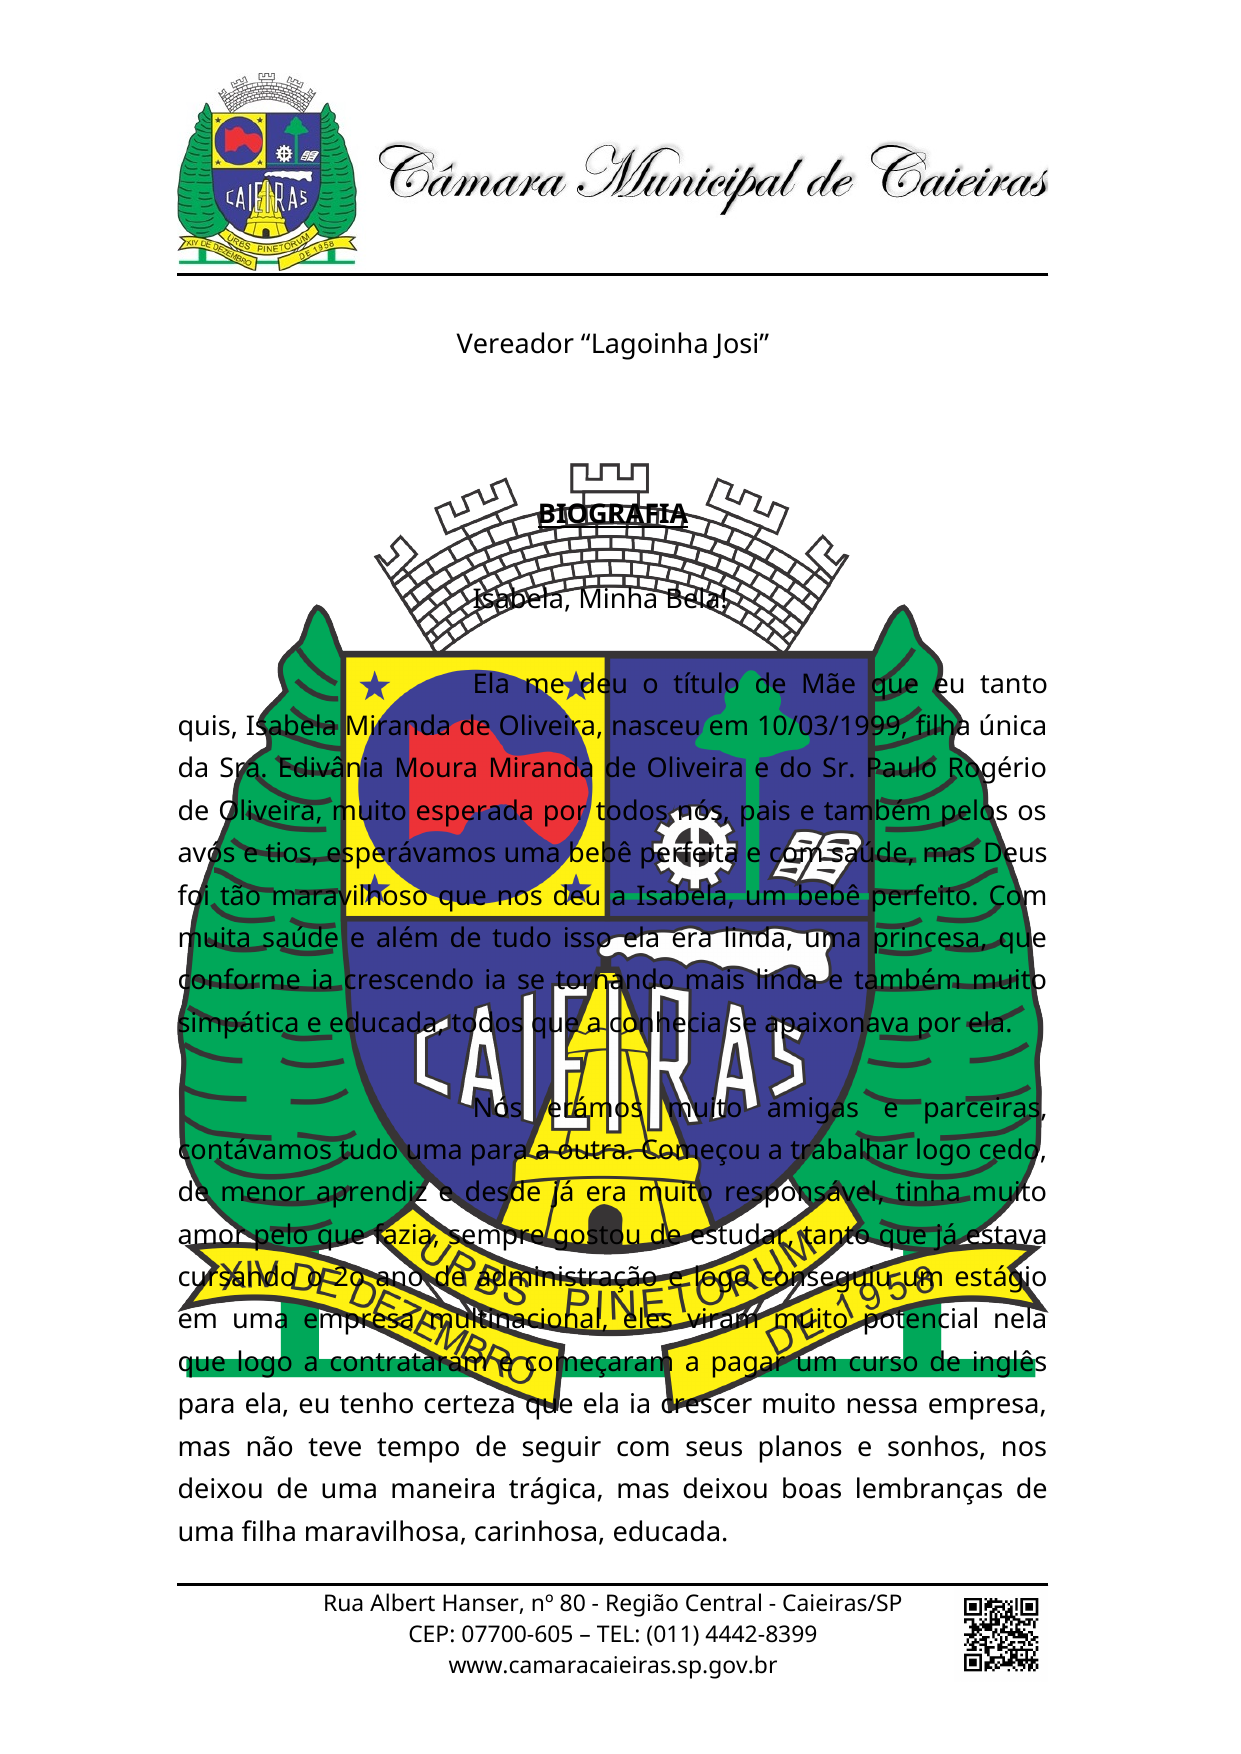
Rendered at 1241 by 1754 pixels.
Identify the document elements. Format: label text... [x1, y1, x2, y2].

picture [953, 1587, 1049, 1682]
text Nós erámos muito amigas e parceiras, contávamos tudo uma para a outra. Começou a trabalhar logo cedo, de menor aprendiz e desde já era muito responsável, tinha muito amor pelo que fazia, sempre gostou de estudar, tanto que já estava cursando o 2o ano de administração e logo conseguiu um estágio em uma empresa multinacional, eles viram muito potencial nela que logo a contrataram e começaram a pagar um curso de inglês para ela, eu tenho certeza que ela ia crescer muito nessa empresa, mas não teve tempo de seguir com seus planos e sonhos, nos deixou de uma maneira trágica, mas deixou boas lembranças de uma filha maravilhosa, carinhosa, educada. [177, 1088, 1048, 1549]
picture [177, 73, 1049, 271]
text Ela me deu o título de Mãe que eu tanto quis, Isabela Miranda de Oliveira, nasceu em 10/03/1999, filha única da Sra. Edivânia Moura Miranda de Oliveira e do Sr. Paulo Rogério de Oliveira, muito esperada por todos nós, pais e também pelos os avós e tios, esperávamos uma bebê perfeita e com saúde, mas Deus foi tão maravilhoso que nos deu a Isabela, um bebê perfeito. Com muita saúde e além de tudo isso ela era linda, uma princesa, que conforme ia crescendo ia se tornando mais linda e também muito simpática e educada, todos que a conhecia se apaixonava por ela. [177, 664, 1048, 1040]
text Isabela, Minha Bela! [177, 579, 1048, 616]
picture [177, 463, 1049, 1412]
text Vereador “Lagoinha Josi” [177, 325, 1048, 362]
text BIOGRAFIA [177, 494, 1048, 531]
